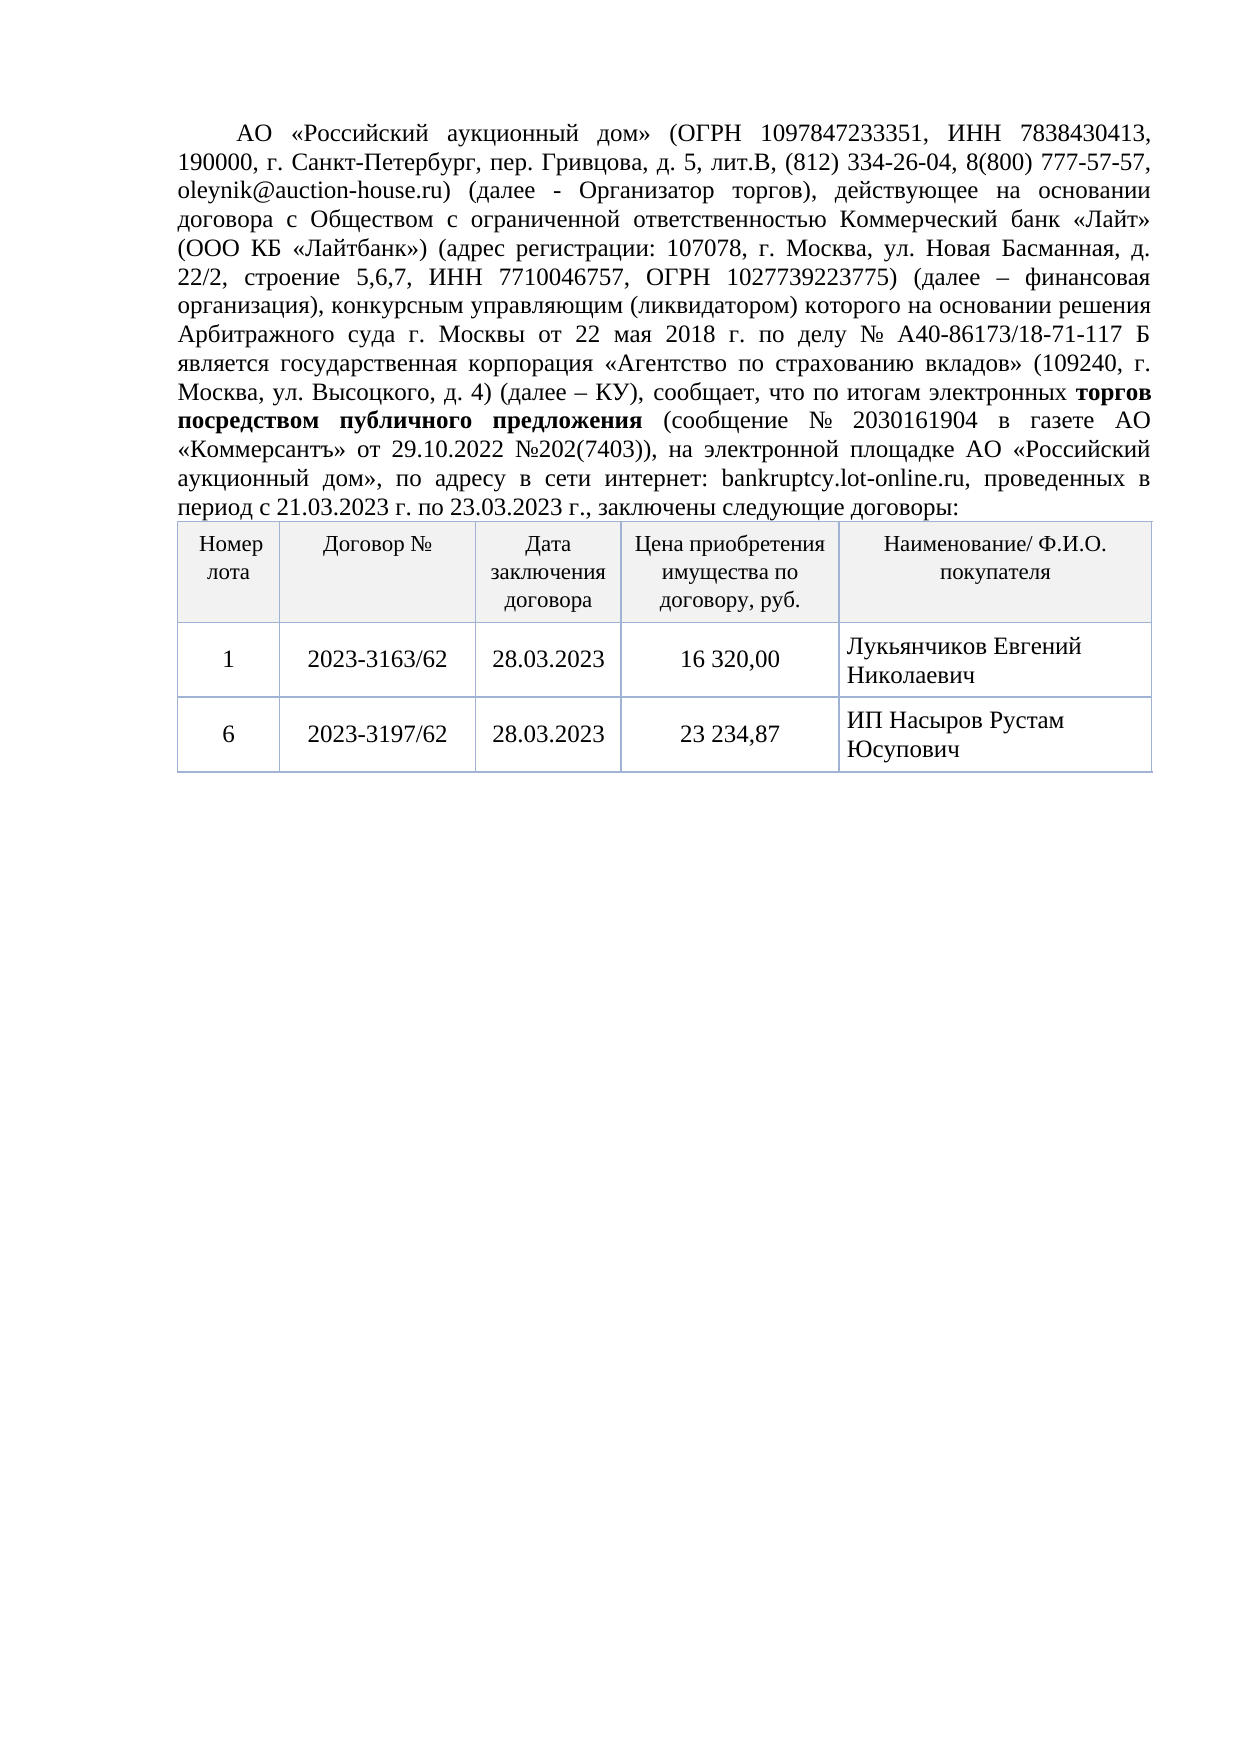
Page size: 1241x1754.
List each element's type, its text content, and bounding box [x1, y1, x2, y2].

table_cell Лукьянчиков Евгений Николаевич [840, 623, 1151, 696]
table_header Договор № [280, 522, 475, 622]
table_cell 2023-3197/62 [280, 698, 475, 771]
table_header Дата заключения договора [476, 522, 620, 622]
table_cell 6 [178, 698, 279, 771]
table_header Наименование/ Ф.И.О. покупателя [840, 522, 1151, 622]
table_cell 16 320,00 [622, 623, 838, 696]
table_cell 28.03.2023 [476, 698, 620, 771]
table_header Номер лота [178, 522, 279, 622]
table_cell 1 [178, 623, 279, 696]
table_cell ИП Насыров Рустам Юсупович [840, 698, 1151, 771]
table_cell 2023-3163/62 [280, 623, 475, 696]
text АО «Российский аукционный дом» (ОГРН 1097847233351, ИНН 7838430413, 190000, г. Санкт-Петербург, пер. Гривцова, д. 5, лит.В, (812) 334-26-04, 8(800) 777-57-57, oleynik@auction-house.ru) (далее - Организатор торгов), действующее на основании договора с Обществом с ограниченной ответственностью Коммерческий банк «Лайт» (ООО КБ «Лайтбанк») (адрес регистрации: 107078, г. Москва, ул. Новая Басманная, д. 22/2, строение 5,6,7, ИНН 7710046757, ОГРН 1027739223775) (далее – финансовая организация), конкурсным управляющим (ликвидатором) которого на основании решения Арбитражного суда г. Москвы от 22 мая 2018 г. по делу № А40-86173/18-71-117 Б является государственная корпорация «Агентство по страхованию вкладов» (109240, г. Москва, ул. Высоцкого, д. 4) (далее – КУ), сообщает, что по итогам электронных торгов посредством публичного предложения (сообщение № 2030161904 в газете АО «Коммерсантъ» от 29.10.2022 №202(7403)), на электронной площадке АО «Российский аукционный дом», по адресу в сети интернет: bankruptcy.lot-online.ru, проведенных в период с 21.03.2023 г. по 23.03.2023 г., заключены следующие договоры: [177, 118, 1152, 521]
table_cell 28.03.2023 [476, 623, 620, 696]
table_cell 23 234,87 [622, 698, 838, 771]
table_header Цена приобретения имущества по договору, руб. [622, 522, 838, 622]
